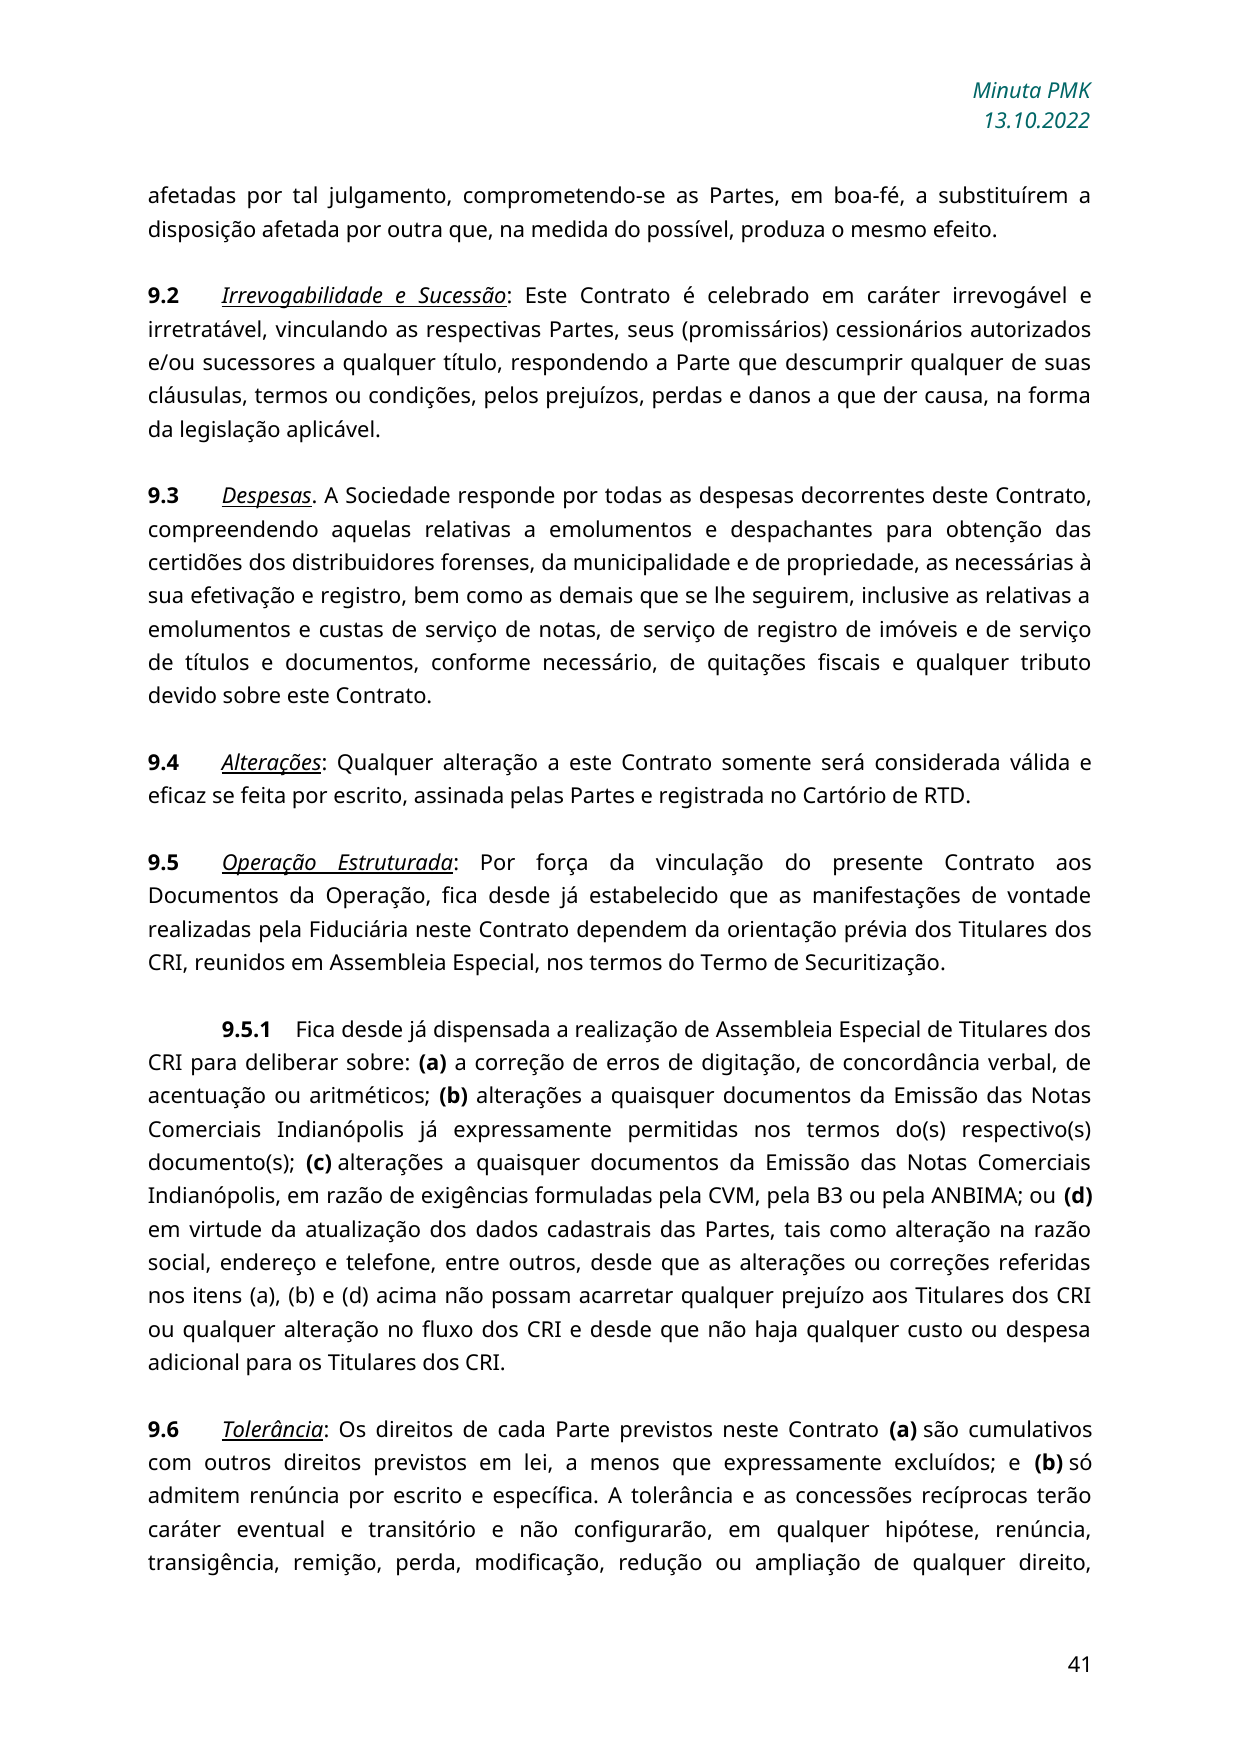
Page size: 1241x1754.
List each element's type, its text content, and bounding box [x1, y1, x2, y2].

list Alterações: Qualquer alteração a este Contrato somente será considerada válida e eficaz se feita por escrito, assinada pelas Partes e registrada no Cartório de RTD. [148, 744, 1092, 811]
list Operação Estruturada: Por força da vinculação do presente Contrato aos Documentos da Operação, fica desde já estabelecido que as manifestações de vontade realizadas pela Fiduciária neste Contrato dependem da orientação prévia dos Titulares dos CRI, reunidos em Assembleia Especial, nos termos do Termo de Securitização. [148, 844, 1092, 977]
list Fica desde já dispensada a realização de Assembleia Especial de Titulares dos CRI para deliberar sobre: (a) a correção de erros de digitação, de concordância verbal, de acentuação ou aritméticos; (b) alterações a quaisquer documentos da Emissão das Notas Comerciais Indianópolis já expressamente permitidas nos termos do(s) respectivo(s) documento(s); (c) alterações a quaisquer documentos da Emissão das Notas Comerciais Indianópolis, em razão de exigências formuladas pela CVM, pela B3 ou pela ANBIMA; ou (d) em virtude da atualização dos dados cadastrais das Partes, tais como alteração na razão social, endereço e telefone, entre outros, desde que as alterações ou correções referidas nos itens (a), (b) e (d) acima não possam acarretar qualquer prejuízo aos Titulares dos CRI ou qualquer alteração no fluxo dos CRI e desde que não haja qualquer custo ou despesa adicional para os Titulares dos CRI. [148, 1011, 1092, 1377]
list Irrevogabilidade e Sucessão: Este Contrato é celebrado em caráter irrevogável e irretratável, vinculando as respectivas Partes, seus (promissários) cessionários autorizados e/ou sucessores a qualquer título, respondendo a Parte que descumprir qualquer de suas cláusulas, termos ou condições, pelos prejuízos, perdas e danos a que der causa, na forma da legislação aplicável. [148, 277, 1092, 444]
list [148, 1411, 1092, 1577]
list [148, 177, 1092, 244]
list Despesas. A Sociedade responde por todas as despesas decorrentes deste Contrato, compreendendo aquelas relativas a emolumentos e despachantes para obtenção das certidões dos distribuidores forenses, da municipalidade e de propriedade, as necessárias à sua efetivação e registro, bem como as demais que se lhe seguirem, inclusive as relativas a emolumentos e custas de serviço de notas, de serviço de registro de imóveis e de serviço de títulos e documentos, conforme necessário, de quitações fiscais e qualquer tributo devido sobre este Contrato. [148, 477, 1092, 711]
